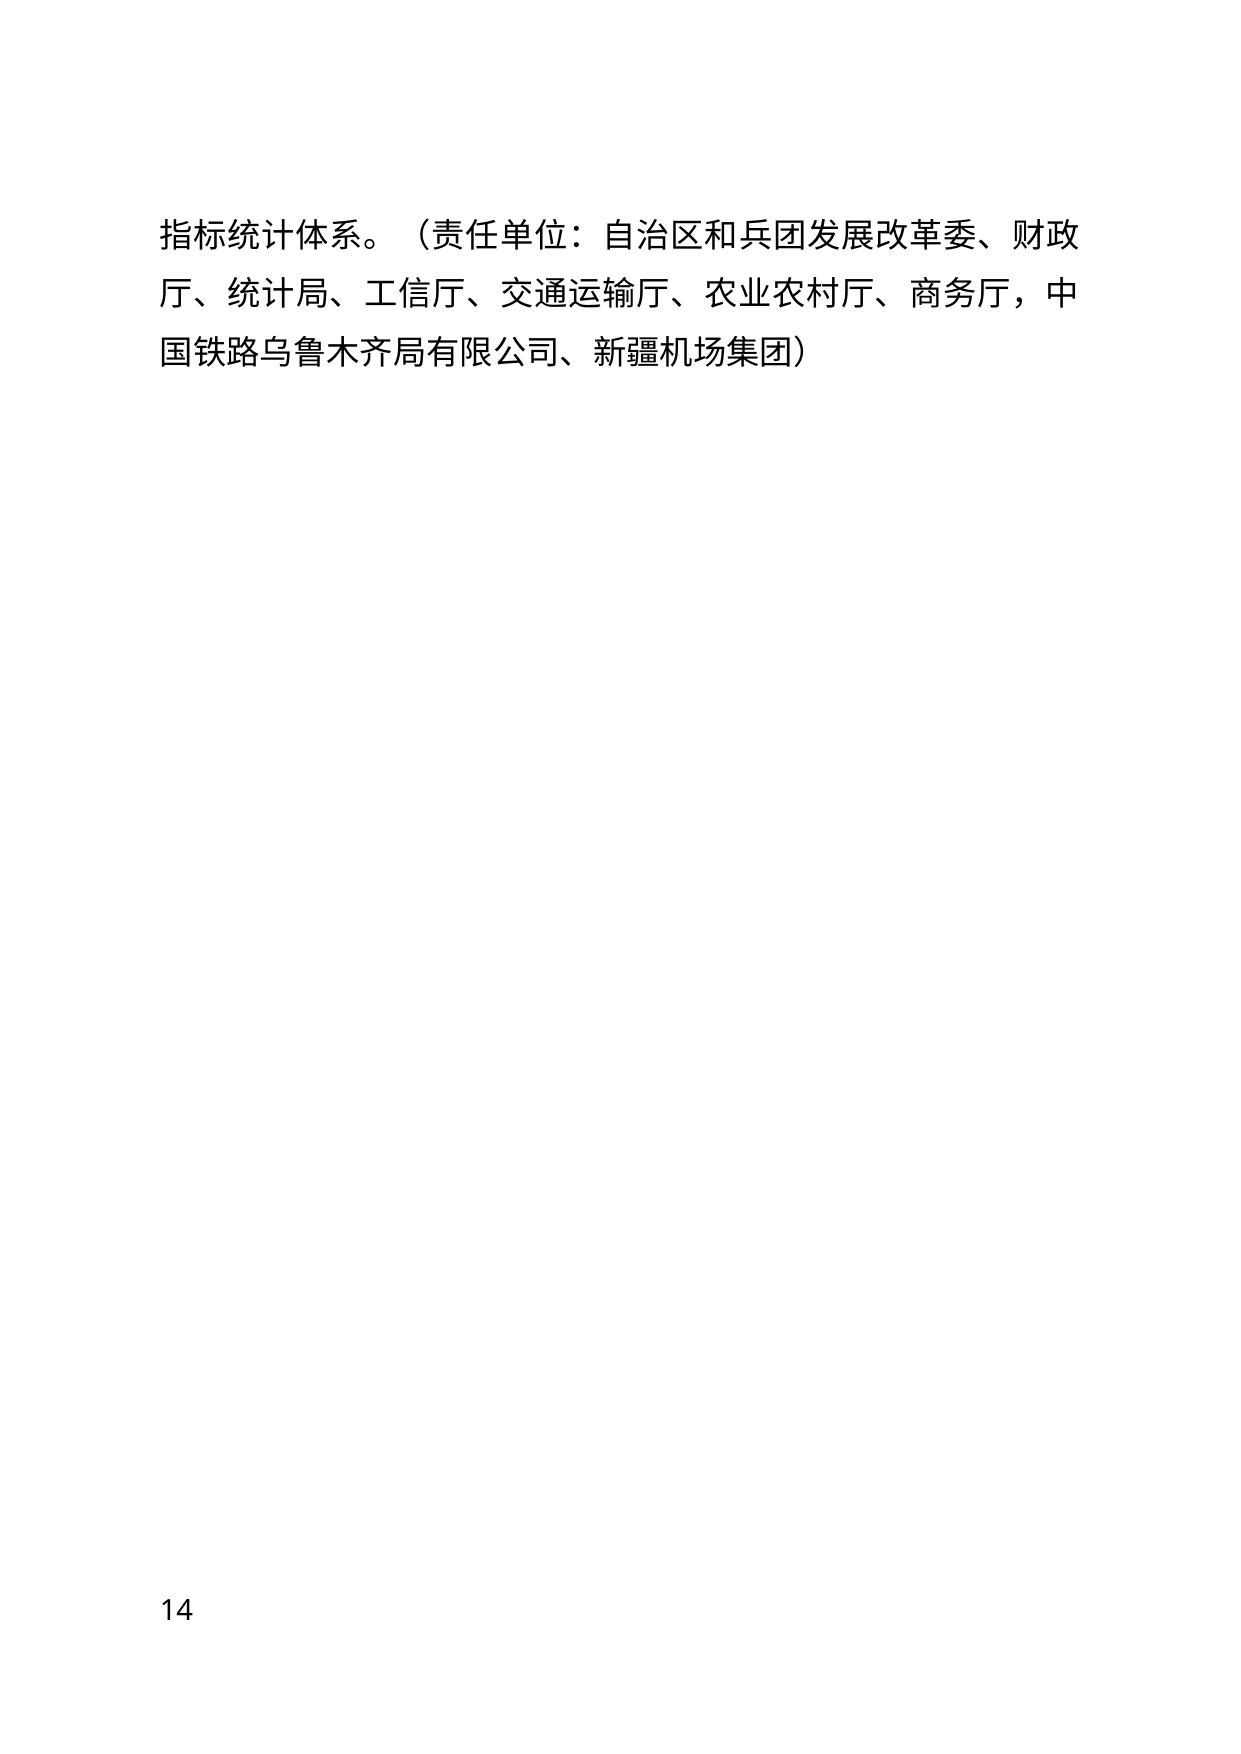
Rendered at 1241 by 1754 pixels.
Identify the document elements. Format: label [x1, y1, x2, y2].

text [159, 201, 1081, 376]
